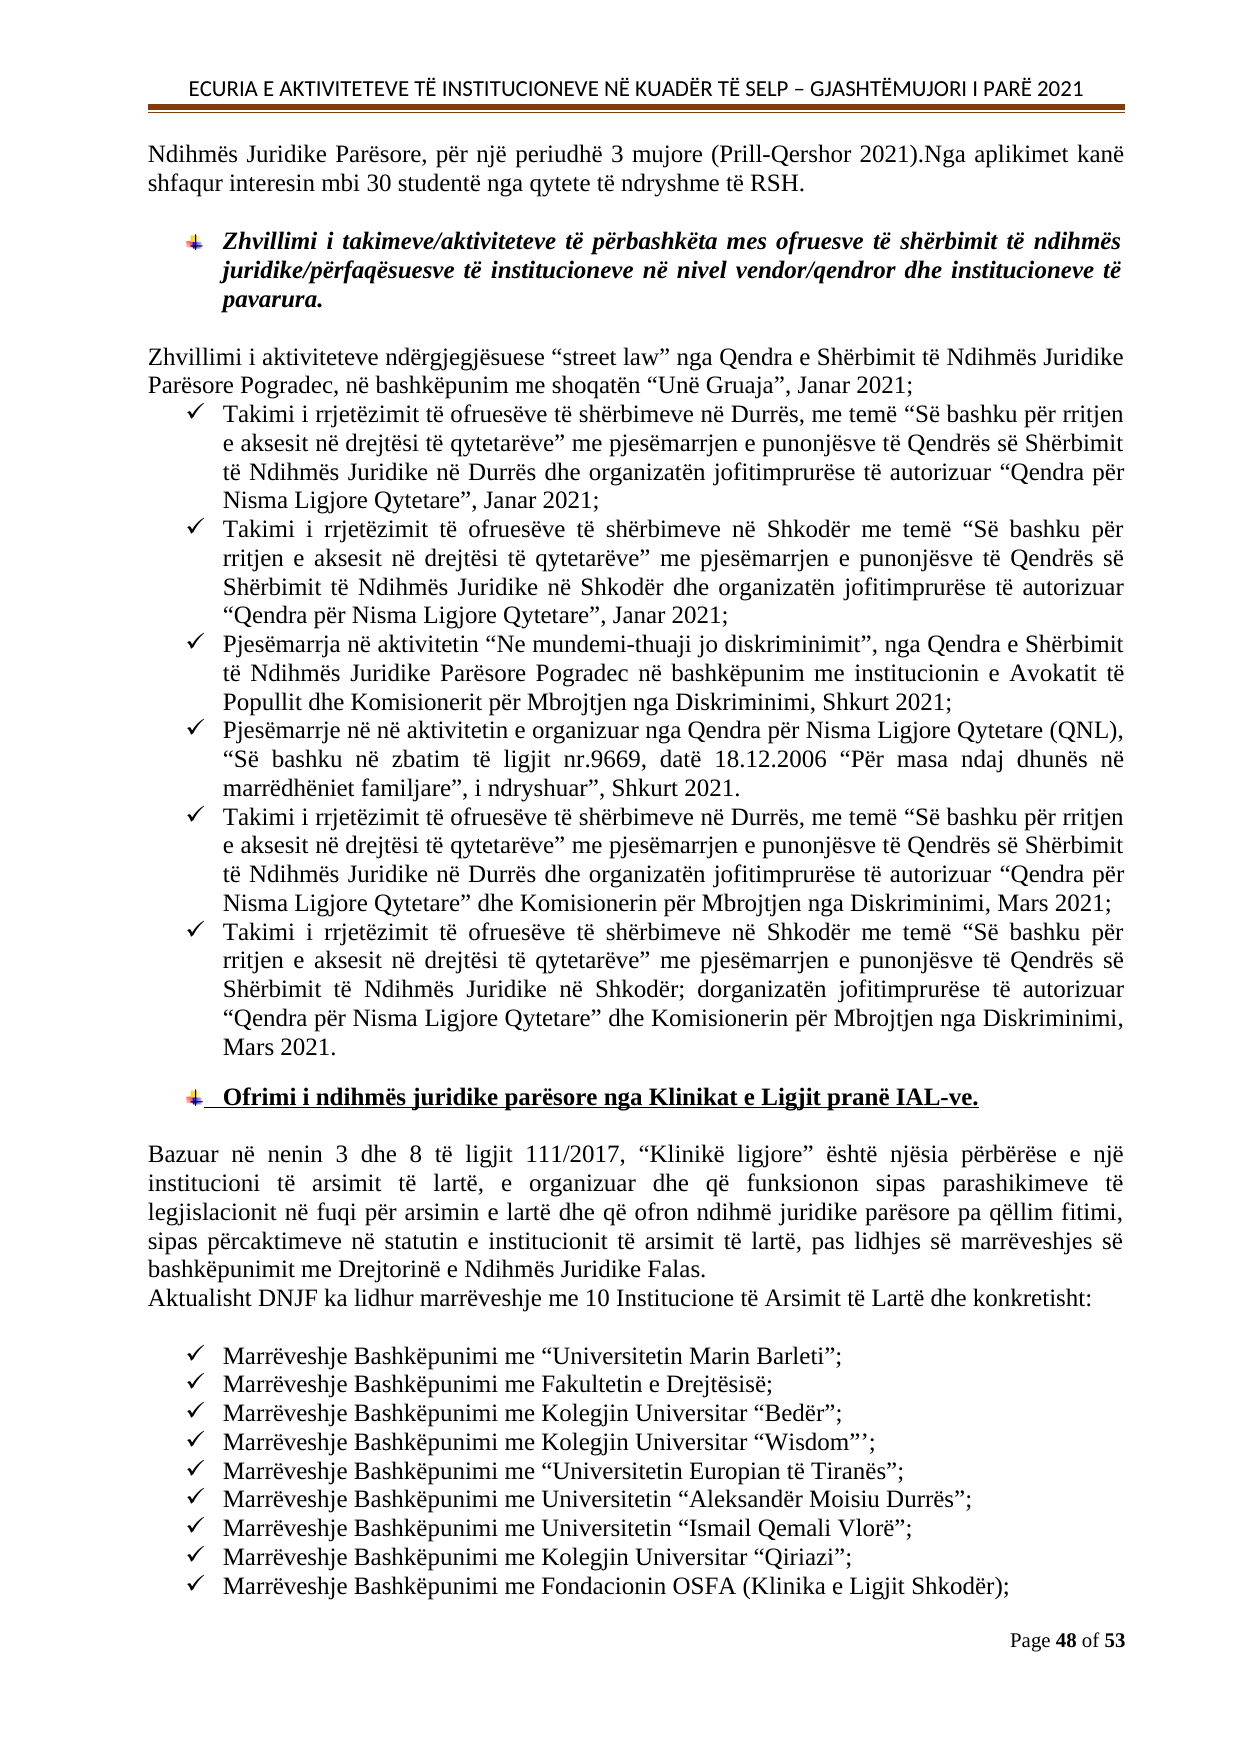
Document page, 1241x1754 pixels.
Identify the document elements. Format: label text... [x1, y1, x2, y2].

text Bazuar në nenin 3 dhe 8 të ligjit 111/2017, “Klinikë ligjore” është njësia përbërëse e një institucioni të arsimit të lartë, e organizuar dhe që funksionon sipas parashikimeve të legjislacionit në fuqi për arsimin e lartë dhe që ofron ndihmë juridike parësore pa qëllim fitimi, sipas përcaktimeve në statutin e institucionit të arsimit të lartë, pas lidhjes së marrëveshjes së bashkëpunimit me Drejtorinë e Ndihmës Juridike Falas. [148, 1139, 1125, 1283]
picture [186, 233, 203, 250]
list Marrëveshje Bashkëpunimi me Kolegjin Universitar “Wisdom”’; [185, 1427, 1125, 1456]
list Marrëveshje Bashkëpunimi me Fondacionin OSFA (Klinika e Ligjit Shkodër); [185, 1571, 1125, 1599]
list Marrëveshje Bashkëpunimi me Kolegjin Universitar “Bedër”; [185, 1398, 1125, 1427]
text Zhvillimi i aktiviteteve ndërgjegjësuese “street law” nga Qendra e Shërbimit të Ndihmës Juridike Parësore Pogradec, në bashkëpunim me shoqatën “Unë Gruaja”, Janar 2021; [148, 342, 1125, 399]
text Aktualisht DNJF ka lidhur marrëveshje me 10 Institucione të Arsimit të Lartë dhe konkretisht: [148, 1283, 1125, 1312]
list Marrëveshje Bashkëpunimi me Universitetin “Ismail Qemali Vlorë”; [185, 1513, 1125, 1542]
list Zhvillimi i takimeve/aktiviteteve të përbashkëta mes ofruesve të shërbimit të ndihmës juridike/përfaqësuesve të institucioneve në nivel vendor/qendror dhe institucioneve të pavarura. [185, 226, 1125, 312]
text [148, 139, 1125, 197]
list Marrëveshje Bashkëpunimi me “Universitetin Marin Barleti”; [185, 1341, 1125, 1369]
picture [186, 1088, 203, 1106]
list Pjesëmarrja në aktivitetin “Ne mundemi-thuaji jo diskriminimit”, nga Qendra e Shërbimit të Ndihmës Juridike Parësore Pogradec në bashkëpunim me institucionin e Avokatit të Popullit dhe Komisionerit për Mbrojtjen nga Diskriminimi, Shkurt 2021; [185, 629, 1125, 715]
list Marrëveshje Bashkëpunimi me Universitetin “Aleksandër Moisiu Durrës”; [185, 1484, 1125, 1513]
list Takimi i rrjetëzimit të ofruesëve të shërbimeve në Durrës, me temë “Së bashku për rritjen e aksesit në drejtësi të qytetarëve” me pjesëmarrjen e punonjësve të Qendrës së Shërbimit të Ndihmës Juridike në Durrës dhe organizatën jofitimprurëse të autorizuar “Qendra për Nisma Ligjore Qytetare”, Janar 2021; [185, 399, 1125, 514]
list Takimi i rrjetëzimit të ofruesëve të shërbimeve në Durrës, me temë “Së bashku për rritjen e aksesit në drejtësi të qytetarëve” me pjesëmarrjen e punonjësve të Qendrës së Shërbimit të Ndihmës Juridike në Durrës dhe organizatën jofitimprurëse të autorizuar “Qendra për Nisma Ligjore Qytetare” dhe Komisionerin për Mbrojtjen nga Diskriminimi, Mars 2021; [185, 802, 1125, 917]
list Ofrimi i ndihmës juridike parësore nga Klinikat e Ligjit pranë IAL-ve. [185, 1082, 1125, 1111]
list Marrëveshje Bashkëpunimi me Kolegjin Universitar “Qiriazi”; [185, 1542, 1125, 1571]
list Pjesëmarrje në në aktivitetin e organizuar nga Qendra për Nisma Ligjore Qytetare (QNL), “Së bashku në zbatim të ligjit nr.9669, datë 18.12.2006 “Për masa ndaj dhunës në marrëdhëniet familjare”, i ndryshuar”, Shkurt 2021. [185, 715, 1125, 802]
list Marrëveshje Bashkëpunimi me Fakultetin e Drejtësisë; [185, 1369, 1125, 1398]
list Marrëveshje Bashkëpunimi me “Universitetin Europian të Tiranës”; [185, 1456, 1125, 1484]
list Takimi i rrjetëzimit të ofruesëve të shërbimeve në Shkodër me temë “Së bashku për rritjen e aksesit në drejtësi të qytetarëve” me pjesëmarrjen e punonjësve të Qendrës së Shërbimit të Ndihmës Juridike në Shkodër dhe organizatën jofitimprurëse të autorizuar “Qendra për Nisma Ligjore Qytetare”, Janar 2021; [185, 514, 1125, 629]
list Takimi i rrjetëzimit të ofruesëve të shërbimeve në Shkodër me temë “Së bashku për rritjen e aksesit në drejtësi të qytetarëve” me pjesëmarrjen e punonjësve të Qendrës së Shërbimit të Ndihmës Juridike në Shkodër; dorganizatën jofitimprurëse të autorizuar “Qendra për Nisma Ligjore Qytetare” dhe Komisionerin për Mbrojtjen nga Diskriminimi, Mars 2021. [185, 917, 1125, 1060]
